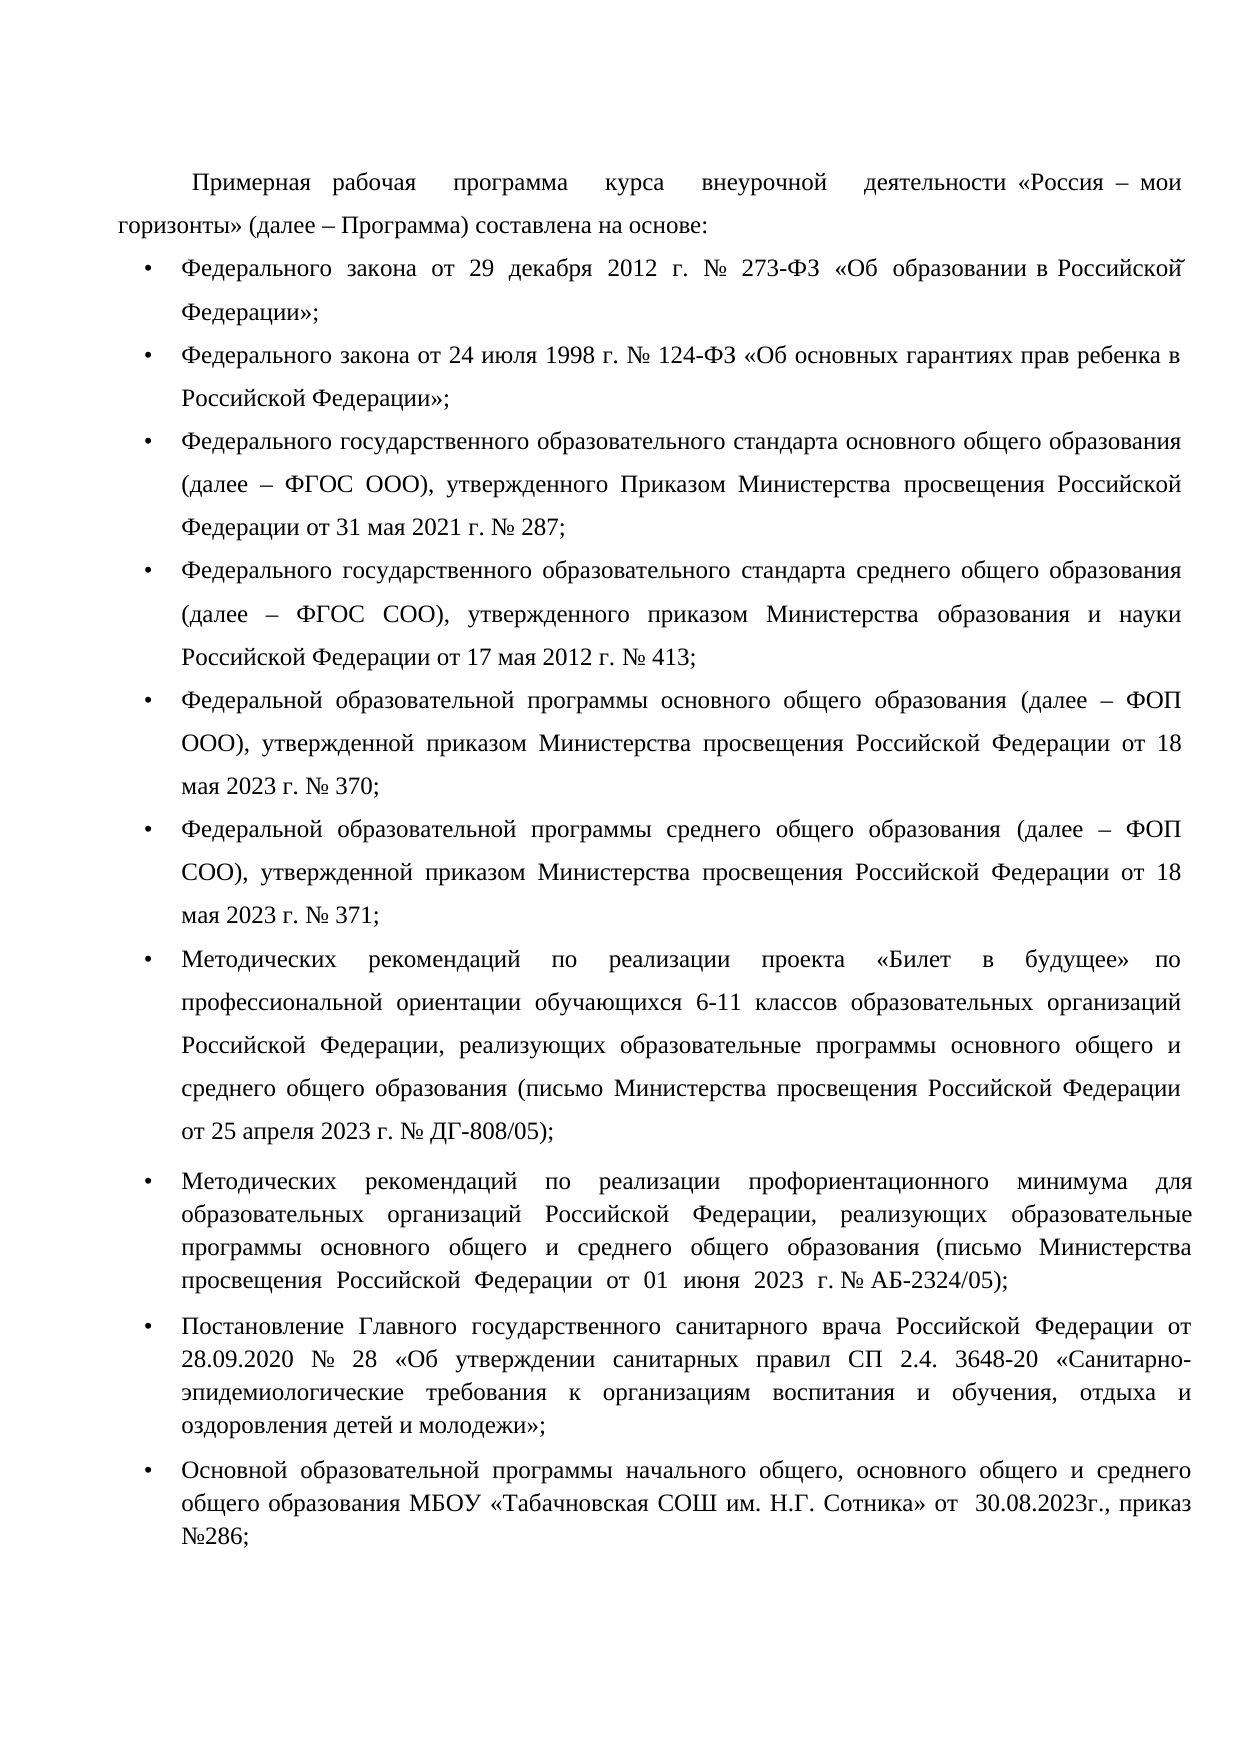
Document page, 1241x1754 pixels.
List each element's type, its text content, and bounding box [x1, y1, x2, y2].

list Основной образовательной программы начального общего, основного общего и среднего общего образования МБОУ «Табачновская СОШ им. Н.Г. Сотника» от 30.08.2023г., приказ №286; [144, 1455, 1192, 1550]
list Федерального государственного образовательного стандарта среднего общего образования (далее – ФГОС СОО), утвержденного приказом Министерства образования и науки Российской Федерации от 17 мая 2012 г. № 413; [144, 556, 1182, 671]
text Примерная рабочая программа курса внеурочной деятельности «Россия – мои горизонты» (далее – Программа) составлена на основе: [118, 167, 1182, 239]
list Федеральной образовательной программы среднего общего образования (далее – ФОП СОО), утвержденной приказом Министерства просвещения Российской Федерации от 18 мая 2023 г. № 371; [144, 814, 1182, 929]
list Федерального государственного образовательного стандарта основного общего образования (далее – ФГОС ООО), утвержденного Приказом Министерства просвещения Российской Федерации от 31 мая 2021 г. № 287; [144, 426, 1181, 541]
list Федеральной образовательной программы основного общего образования (далее – ФОП ООО), утвержденной приказом Министерства просвещения Российской Федерации от 18 мая 2023 г. № 370; [144, 685, 1182, 800]
list Методических рекомендаций по реализации проекта «Билет в будущее» по профессиональной ориентации обучающихся 6-11 классов образовательных организаций Российской Федерации, реализующих образовательные программы основного общего и среднего общего образования (письмо Министерства просвещения Российской Федерации от 25 апреля 2023 г. № ДГ-808/05); [144, 944, 1181, 1145]
list Постановление Главного государственного санитарного врача Российской Федерации от 28.09.2020 № 28 «Об утверждении санитарных правил СП 2.4. 3648-20 «Санитарно-эпидемиологические требования к организациям воспитания и обучения, отдыха и оздоровления детей и молодежи»; [144, 1311, 1192, 1439]
list Федерального закона от 29 декабря 2012 г. № 273-ФЗ «Об образовании в Российской̆ Федерации»; [144, 253, 1181, 325]
list Федерального закона от 24 июля 1998 г. № 124-ФЗ «Об основных гарантиях прав ребенка в Российской Федерации»; [144, 340, 1181, 412]
list Методических рекомендаций по реализации профориентационного минимума для образовательных организаций Российской Федерации, реализующих образовательные программы основного общего и среднего общего образования (письмо Министерства просвещения Российской Федерации от 01 июня 2023 г. № АБ-2324/05); [144, 1166, 1192, 1294]
